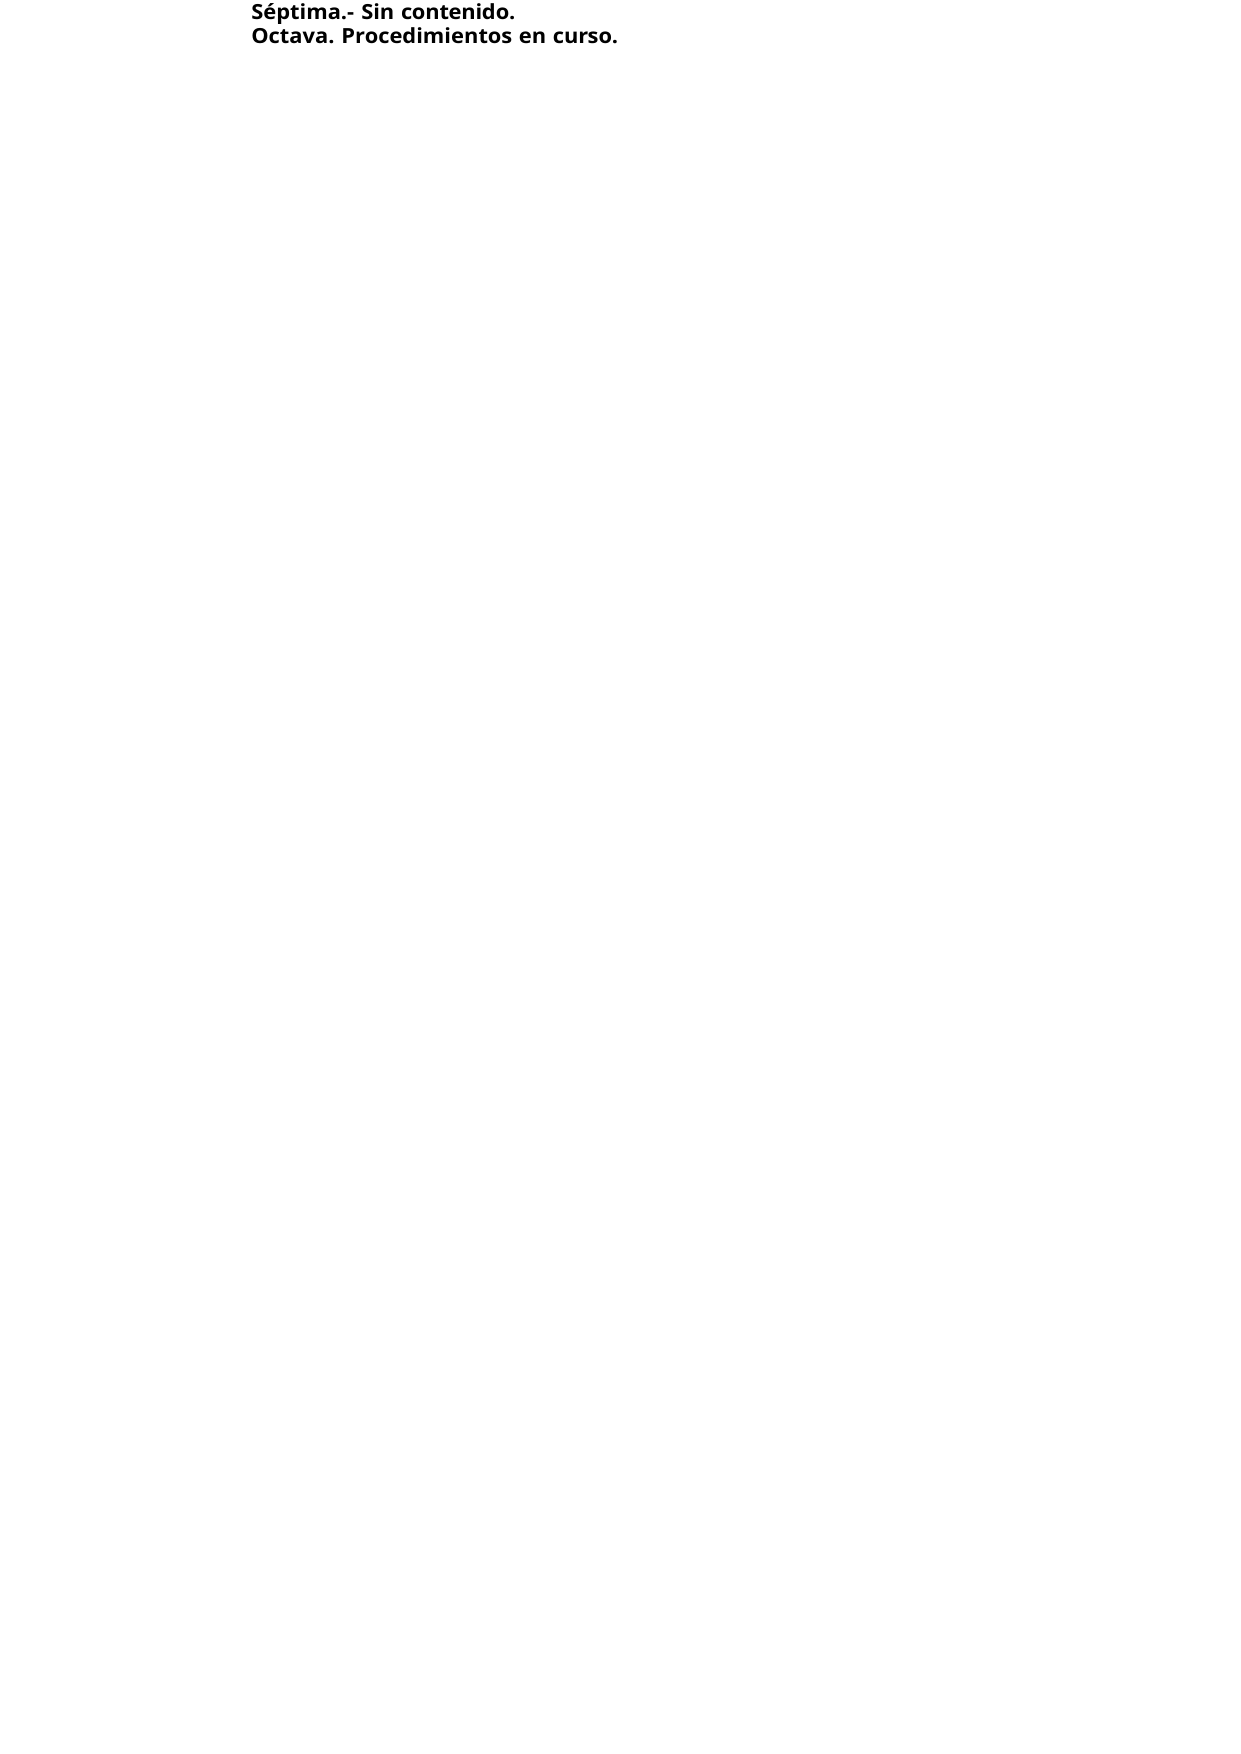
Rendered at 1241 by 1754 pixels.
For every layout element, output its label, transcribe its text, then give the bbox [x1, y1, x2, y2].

text Octava. Procedimientos en curso. [251, 24, 1105, 49]
text Séptima.- Sin contenido. [251, 0, 1105, 24]
